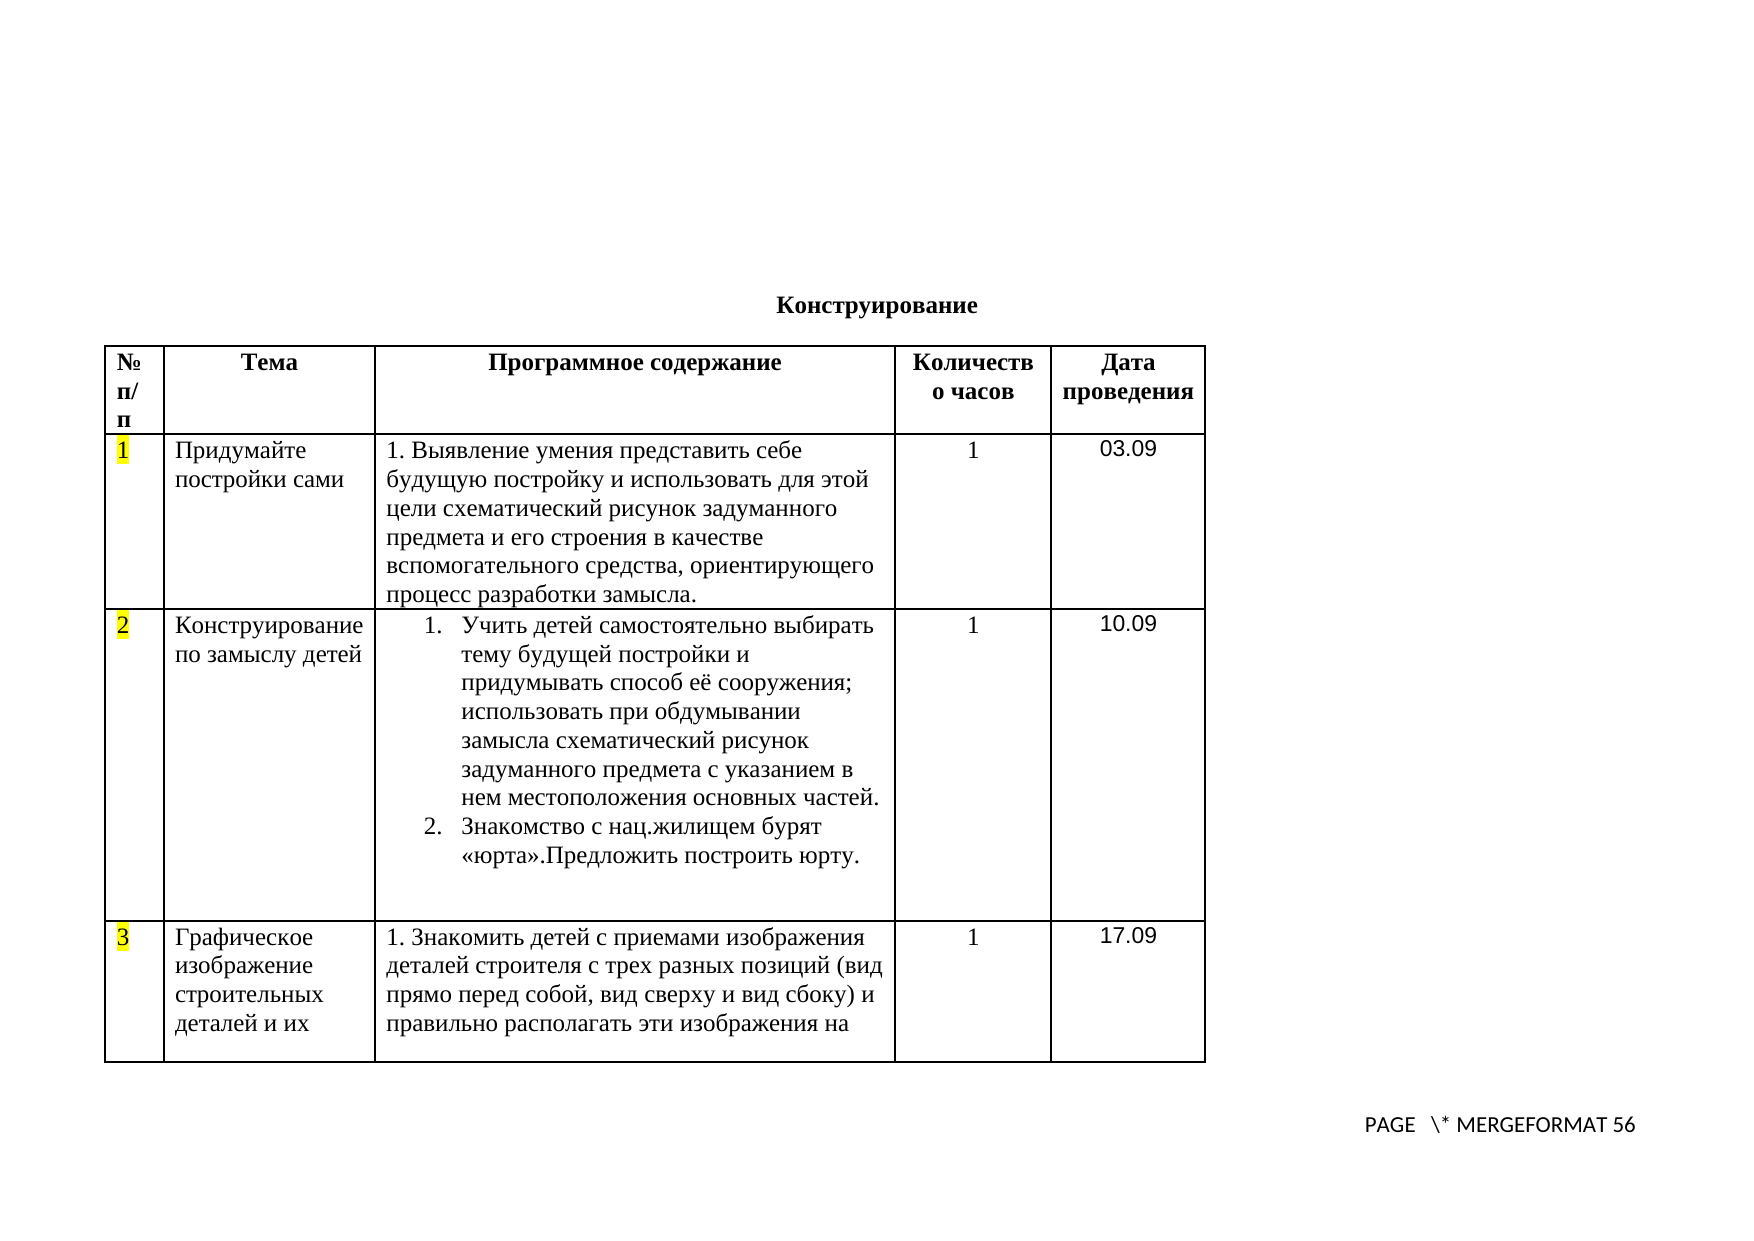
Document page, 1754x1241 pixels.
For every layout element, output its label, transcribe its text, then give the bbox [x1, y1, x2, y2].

table_cell Учить детей самостоятельно выбирать тему будущей постройки и придумывать способ её сооружения; использовать при обдумывании замысла схематический рисунок задуманного предмета с указанием в нем местоположения основных частей. Знакомство с нац.жилищем бурят «юрта».Предложить построить юрту. [376, 610, 894, 920]
table_cell 03.09 [1052, 435, 1204, 608]
table_cell 1. Выявление умения представить себе будущую постройку и использовать для этой цели схематический рисунок задуманного предмета и его строения в качестве вспомогательного средства, ориентирующего процесс разработки замысла. [376, 435, 894, 608]
table_header № п/п [106, 347, 163, 433]
table_cell 10.09 [1052, 610, 1204, 920]
table_cell Конструирование по замыслу детей [165, 610, 374, 920]
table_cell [376, 922, 894, 1061]
table_cell 2 [106, 610, 163, 920]
table_header Количество часов [896, 347, 1050, 433]
table_cell 1 [896, 610, 1050, 920]
table_cell 1 [896, 922, 1050, 1061]
table_cell 3 [106, 922, 163, 1061]
text Конструирование [118, 290, 1636, 318]
table_cell 17.09 [1052, 922, 1204, 1061]
table_header Программное содержание [376, 347, 894, 433]
table_cell Придумайте постройки сами [165, 435, 374, 608]
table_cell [165, 922, 374, 1061]
table_cell 1 [896, 435, 1050, 608]
table_cell 1 [106, 435, 163, 608]
table_header Тема [165, 347, 374, 433]
table_header Дата проведения [1052, 347, 1204, 433]
